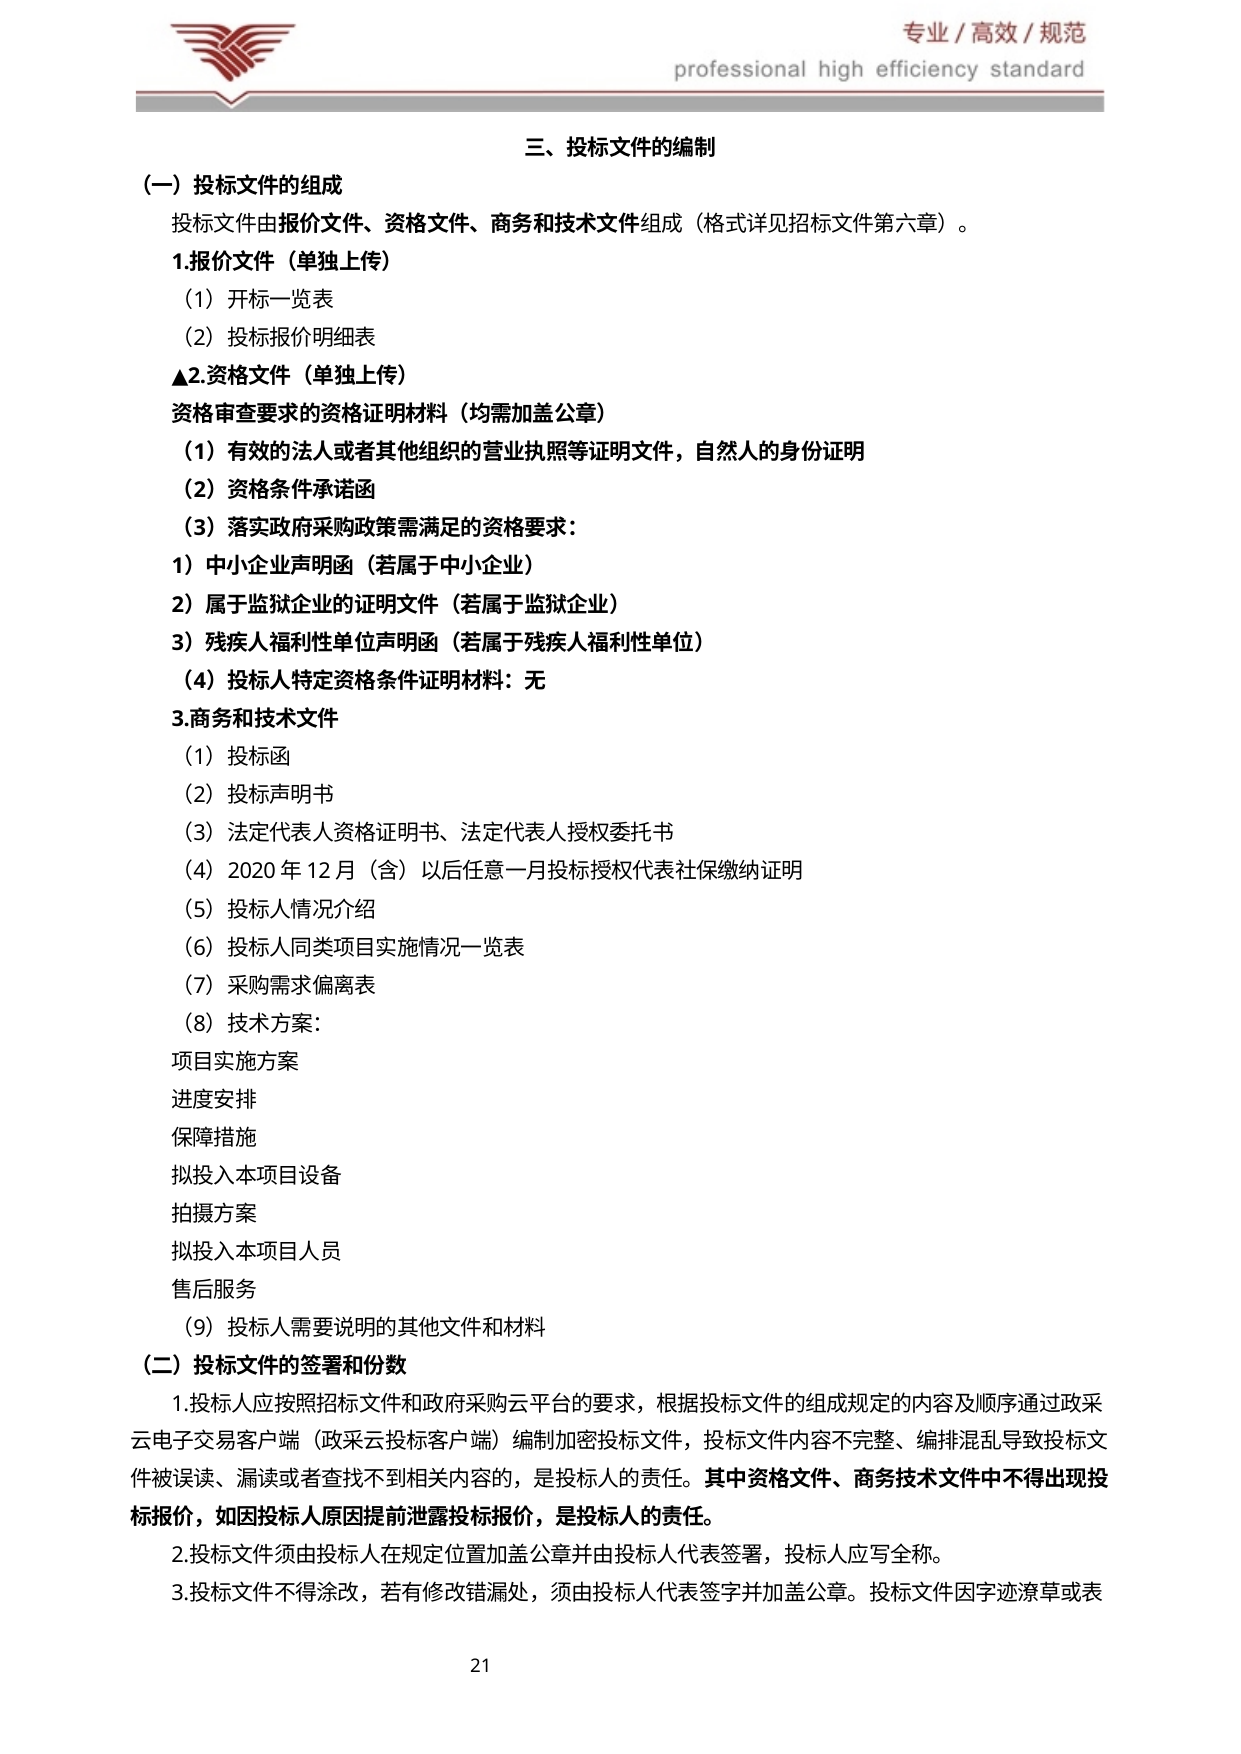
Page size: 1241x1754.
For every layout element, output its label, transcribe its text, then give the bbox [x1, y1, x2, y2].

picture [135, 0, 1105, 112]
text 投标文件由报价文件、资格文件、商务和技术文件组成（格式详见招标文件第六章）。 [130, 206, 1110, 237]
text 1.报价文件（单独上传） [130, 244, 1110, 275]
text 保障措施 [130, 1120, 1110, 1152]
text （7）采购需求偏离表 [130, 968, 1110, 999]
text （8）技术方案： [130, 1006, 1110, 1038]
text 资格审查要求的资格证明材料（均需加盖公章） [130, 396, 1110, 428]
text 2.投标文件须由投标人在规定位置加盖公章并由投标人代表签署，投标人应写全称。 [130, 1537, 1110, 1569]
text （4）投标人特定资格条件证明材料：无 [130, 663, 1110, 694]
text （一）投标文件的组成 [130, 168, 1110, 199]
text （2）投标报价明细表 [130, 320, 1110, 352]
text 售后服务 [130, 1272, 1110, 1303]
text （1）有效的法人或者其他组织的营业执照等证明文件，自然人的身份证明 [130, 434, 1110, 466]
text 拟投入本项目人员 [130, 1234, 1110, 1265]
text （4）2020年12月（含）以后任意一月投标授权代表社保缴纳证明 [130, 853, 1110, 885]
text 3.商务和技术文件 [130, 701, 1110, 733]
text 2）属于监狱企业的证明文件（若属于监狱企业） [130, 587, 1110, 618]
text （3）落实政府采购政策需满足的资格要求： [130, 510, 1110, 542]
text （9）投标人需要说明的其他文件和材料 [130, 1309, 1110, 1341]
text ▲2.资格文件（单独上传） [130, 358, 1110, 390]
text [130, 1575, 1110, 1607]
text 1）中小企业声明函（若属于中小企业） [130, 548, 1110, 580]
text 项目实施方案 [130, 1044, 1110, 1076]
text （2）资格条件承诺函 [130, 472, 1110, 504]
text （1）开标一览表 [130, 282, 1110, 313]
text 1.投标人应按照招标文件和政府采购云平台的要求，根据投标文件的组成规定的内容及顺序通过政采云电子交易客户端（政采云投标客户端）编制加密投标文件，投标文件内容不完整、编排混乱导致投标文件被误读、漏读或者查找不到相关内容的，是投标人的责任。其中资格文件、商务技术文件中不得出现投标报价，如因投标人原因提前泄露投标报价，是投标人的责任。 [130, 1386, 1110, 1531]
text 拍摄方案 [130, 1196, 1110, 1227]
text （2）投标声明书 [130, 777, 1110, 809]
text 三、投标文件的编制 [130, 130, 1110, 162]
text 拟投入本项目设备 [130, 1158, 1110, 1189]
text 3）残疾人福利性单位声明函（若属于残疾人福利性单位） [130, 625, 1110, 656]
text 进度安排 [130, 1082, 1110, 1114]
text （1）投标函 [130, 739, 1110, 771]
text （6）投标人同类项目实施情况一览表 [130, 930, 1110, 961]
text （二）投标文件的签署和份数 [130, 1348, 1110, 1379]
text （5）投标人情况介绍 [130, 892, 1110, 923]
text （3）法定代表人资格证明书、法定代表人授权委托书 [130, 815, 1110, 847]
